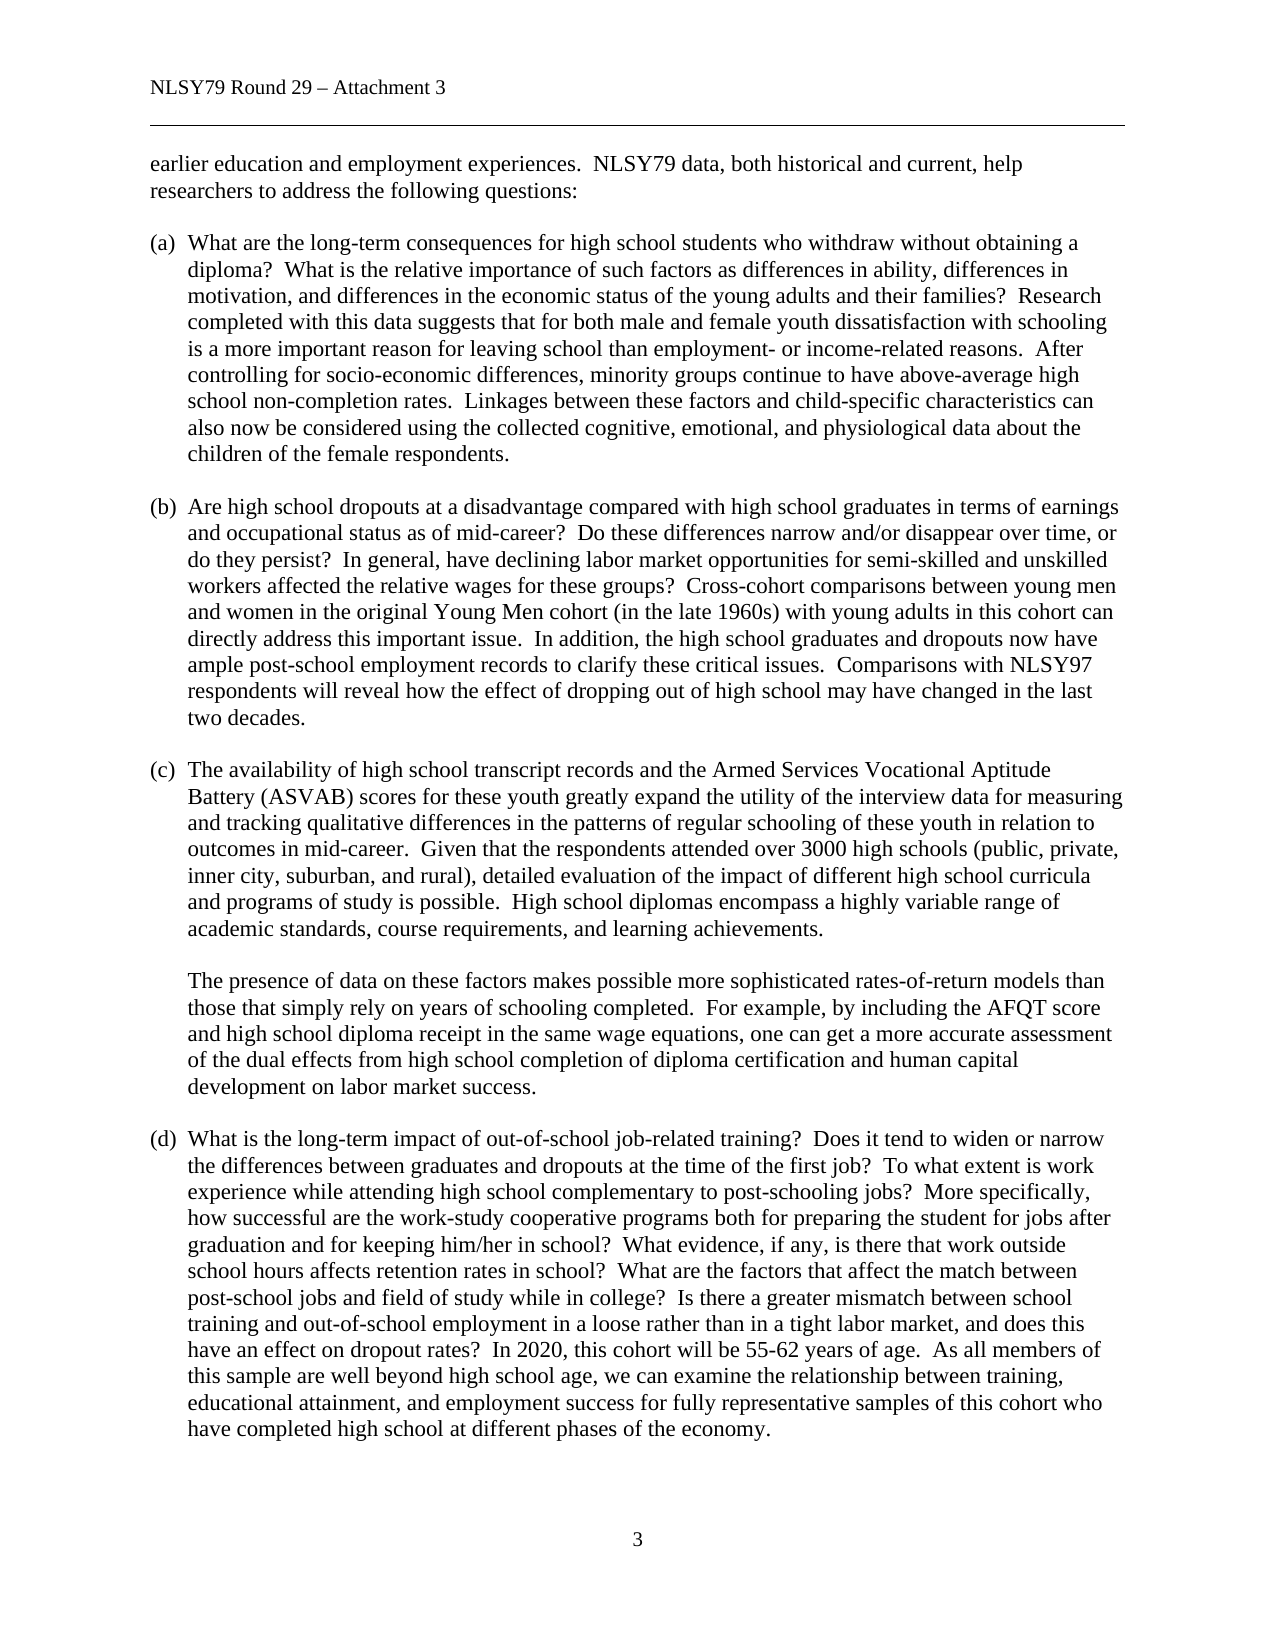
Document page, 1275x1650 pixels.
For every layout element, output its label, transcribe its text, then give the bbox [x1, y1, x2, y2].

text The presence of data on these factors makes possible more sophisticated rates-of-return models than those that simply rely on years of schooling completed. For example, by including the AFQT score and high school diploma receipt in the same wage equations, one can get a more accurate assessment of the dual effects from high school completion of diploma certification and human capital development on labor market success. [187, 967, 1125, 1099]
text (b) Are high school dropouts at a disadvantage compared with high school graduates in terms of earnings and occupational status as of mid-career? Do these differences narrow and/or disappear over time, or do they persist? In general, have declining labor market opportunities for semi-skilled and unskilled workers affected the relative wages for these groups? Cross-cohort comparisons between young men and women in the original Young Men cohort (in the late 1960s) with young adults in this cohort can directly address this important issue. In addition, the high school graduates and dropouts now have ample post-school employment records to clarify these critical issues. Comparisons with NLSY97 respondents will reveal how the effect of dropping out of high school may have changed in the last two decades. [150, 493, 1125, 730]
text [150, 150, 1125, 203]
text (a) What are the long-term consequences for high school students who withdraw without obtaining a diploma? What is the relative importance of such factors as differences in ability, differences in motivation, and differences in the economic status of the young adults and their families? Research completed with this data suggests that for both male and female youth dissatisfaction with schooling is a more important reason for leaving school than employment- or income-related reasons. After controlling for socio-economic differences, minority groups continue to have above-average high school non-completion rates. Linkages between these factors and child-specific characteristics can also now be considered using the collected cognitive, emotional, and physiological data about the children of the female respondents. [150, 229, 1125, 467]
text (d) What is the long-term impact of out-of-school job-related training? Does it tend to widen or narrow the differences between graduates and dropouts at the time of the first job? To what extent is work experience while attending high school complementary to post-schooling jobs? More specifically, how successful are the work-study cooperative programs both for preparing the student for jobs after graduation and for keeping him/her in school? What evidence, if any, is there that work outside school hours affects retention rates in school? What are the factors that affect the match between post-school jobs and field of study while in college? Is there a greater mismatch between school training and out-of-school employment in a loose rather than in a tight labor market, and does this have an effect on dropout rates? In 2020, this cohort will be 55-62 years of age. As all members of this sample are well beyond high school age, we can examine the relationship between training, educational attainment, and employment success for fully representative samples of this cohort who have completed high school at different phases of the economy. [150, 1125, 1125, 1442]
text (c) The availability of high school transcript records and the Armed Services Vocational Aptitude Battery (ASVAB) scores for these youth greatly expand the utility of the interview data for measuring and tracking qualitative differences in the patterns of regular schooling of these youth in relation to outcomes in mid-career. Given that the respondents attended over 3000 high schools (public, private, inner city, suburban, and rural), detailed evaluation of the impact of different high school curricula and programs of study is possible. High school diplomas encompass a highly variable range of academic standards, course requirements, and learning achievements. [150, 756, 1125, 941]
